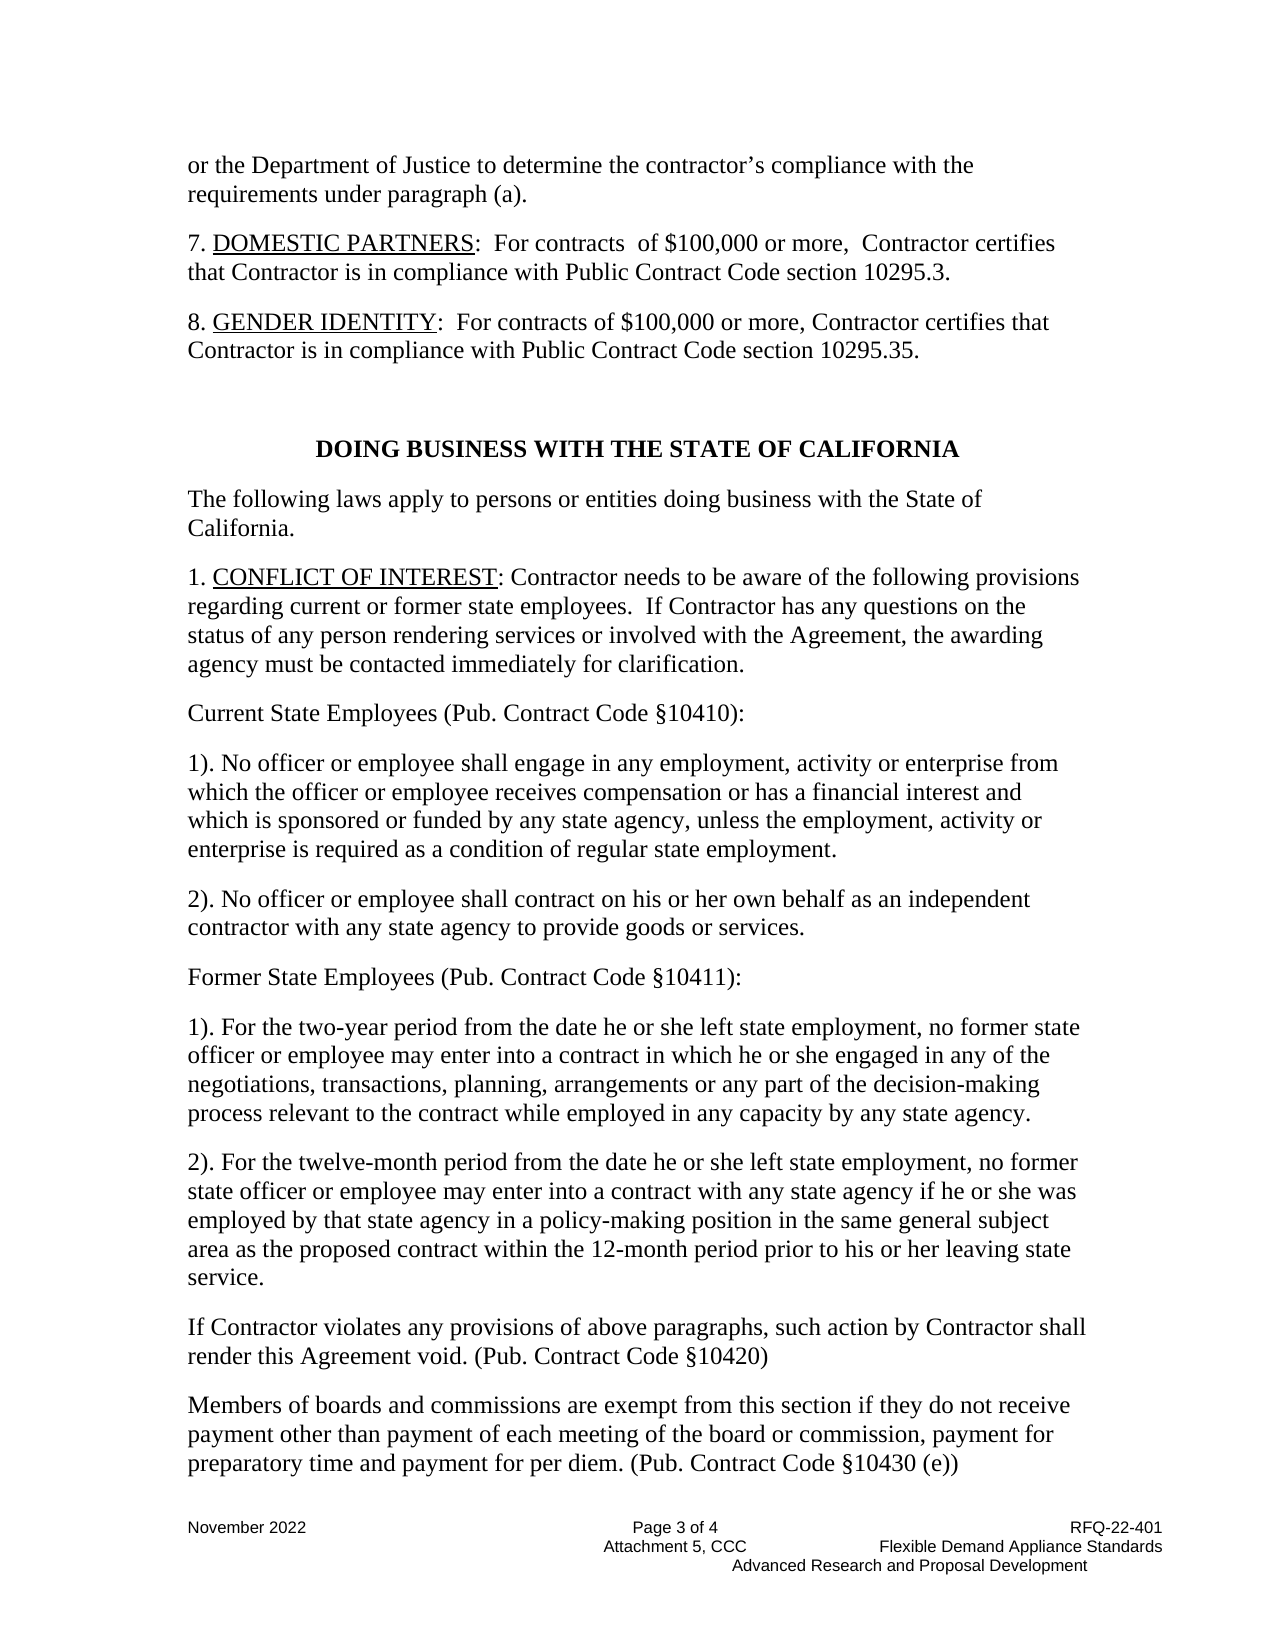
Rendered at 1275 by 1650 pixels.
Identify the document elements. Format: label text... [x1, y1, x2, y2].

text 7. DOMESTIC PARTNERS: For contracts of $100,000 or more, Contractor certifies that Contractor is in compliance with Public Contract Code section 10295.3. [187, 228, 1087, 286]
text Employees (Pub. Contract Code §10411): [187, 962, 1087, 991]
text Employees (Pub. Contract Code §10410): [187, 698, 1087, 727]
text If Contractor violates any provisions of above paragraphs, such action by Contractor shall render this Agreement void. (Pub. Contract Code §10420) [187, 1312, 1087, 1369]
text Members of boards and commissions are exempt from this section if they do not receive payment other than payment of each meeting of the board or commission, payment for preparatory time and payment for per diem. (Pub. Contract Code §10430 (e)) [187, 1390, 1087, 1477]
text 1). For the two-year period from the date he or she left state employment, no former state officer or employee may enter into a contract in which he or she engaged in any of the negotiations, transactions, planning, arrangements or any part of the decision-making process relevant to the contract while employed in any capacity by any state agency. [187, 1012, 1087, 1127]
text 2). No officer or employee shall contract on his or her own behalf as an independent contractor with any state agency to provide goods or services. [187, 884, 1087, 941]
text 1. CONFLICT OF INTEREST: Contractor needs to be aware of the following provisions regarding current or former state employees. If Contractor has any questions on the status of any person rendering services or involved with the Agreement, the awarding agency must be contacted immediately for clarification. [187, 562, 1087, 677]
text 2). For the twelve-month period from the date he or she left state employment, no former state officer or employee may enter into a contract with any state agency if he or she was employed by that state agency in a policy-making position in the same general subject area as the proposed contract within the 12-month period prior to his or her leaving state service. [187, 1147, 1087, 1291]
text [187, 150, 1087, 207]
text DOING BUSINESS WITH THE STATE OF [187, 434, 1087, 463]
text 1). No officer or employee shall engage in any employment, activity or enterprise from which the officer or employee receives compensation or has a financial interest and which is sponsored or funded by any state agency, unless the employment, activity or enterprise is required as a condition of regular state employment. [187, 748, 1087, 863]
text 8. GENDER IDENTITY: For contracts of $100,000 or more, Contractor certifies that Contractor is in compliance with Public Contract Code section 10295.35. [187, 307, 1087, 364]
text The following laws apply to persons or entities doing business with the State of . [187, 484, 1087, 542]
